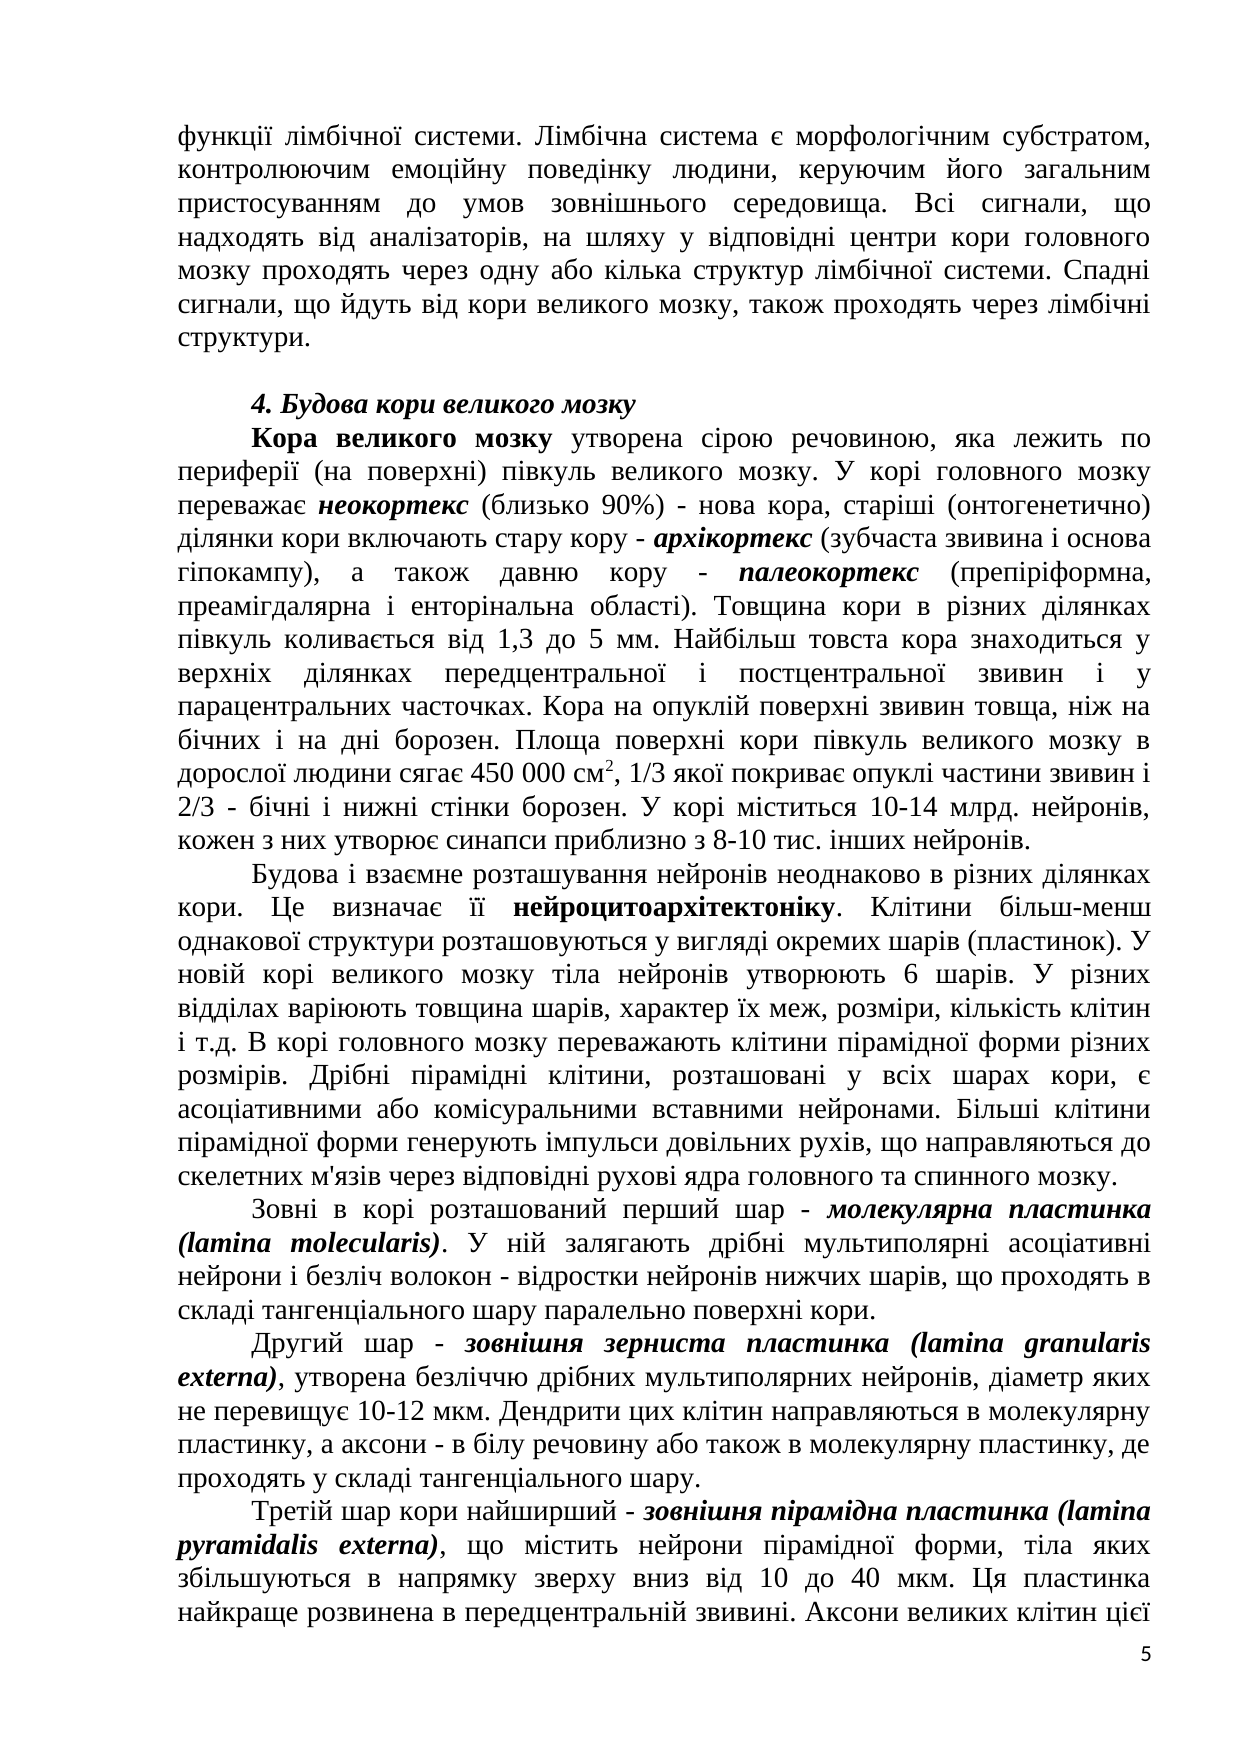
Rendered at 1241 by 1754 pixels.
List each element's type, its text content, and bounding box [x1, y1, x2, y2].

text Другий шар - зовнішня зерниста пластинка (lamina granularis externa), утворена безліччю дрібних мультиполярних нейронів, діаметр яких не перевищує 10-12 мкм. Дендрити цих клітин направляються в молекулярну пластинку, а аксони - в білу речовину або також в молекулярну пластинку, де проходять у складі тангенціального шару. [177, 1326, 1152, 1493]
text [177, 1493, 1152, 1627]
text 4. Будова кори великого мозку [177, 386, 1152, 420]
text Кора великого мозку утворена сірою речовиною, яка лежить по периферії (на поверхні) півкуль великого мозку. У корі головного мозку переважає неокортекс (близько 90%) - нова кора, старіші (онтогенетично) ділянки кори включають стару кору - архікортекс (зубчаста звивина і основа гіпокампу), а також давню кору - палеокортекс (препіріформна, преамігдалярна і енторінальна області). Товщина кори в різних ділянках півкуль коливається від 1,3 до 5 мм. Найбільш товста кора знаходиться у верхніх ділянках передцентральної і постцентральної звивин і у парацентральних часточках. Кора на опуклій поверхні звивин товща, ніж на бічних і на дні борозен. Площа поверхні кори півкуль великого мозку в дорослої людини сягає 450 000 см2, 1/3 якої покриває опуклі частини звивин і 2/3 - бічні і нижні стінки борозен. У корі міститься 10-14 млрд. нейронів, кожен з них утворює синапси приблизно з 8-10 тис. інших нейронів. [177, 420, 1152, 856]
text Зовні в корі розташований перший шар - молекулярна пластинка (lamina molecularis). У ній залягають дрібні мультиполярні асоціативні нейрони і безліч волокон - відростки нейронів нижчих шарів, що проходять в складі тангенціального шару паралельно поверхні кори. [177, 1191, 1152, 1326]
text Будова і взаємне розташування нейронів неоднаково в різних ділянках кори. Це визначає її нейроцитоархітектоніку. Клітини більш-менш однакової структури розташовуються у вигляді окремих шарів (пластинок). У новій корі великого мозку тіла нейронів утворюють 6 шарів. У різних відділах варіюють товщина шарів, характер їх меж, розміри, кількість клітин і т.д. В корі головного мозку переважають клітини пірамідної форми різних розмірів. Дрібні пірамідні клітини, розташовані у всіх шарах кори, є асоціативними або комісуральними вставними нейронами. Більші клітини пірамідної форми генерують імпульси довільних рухів, що направляються до скелетних м'язів через відповідні рухові ядра головного та спинного мозку. [177, 856, 1152, 1191]
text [177, 118, 1152, 353]
